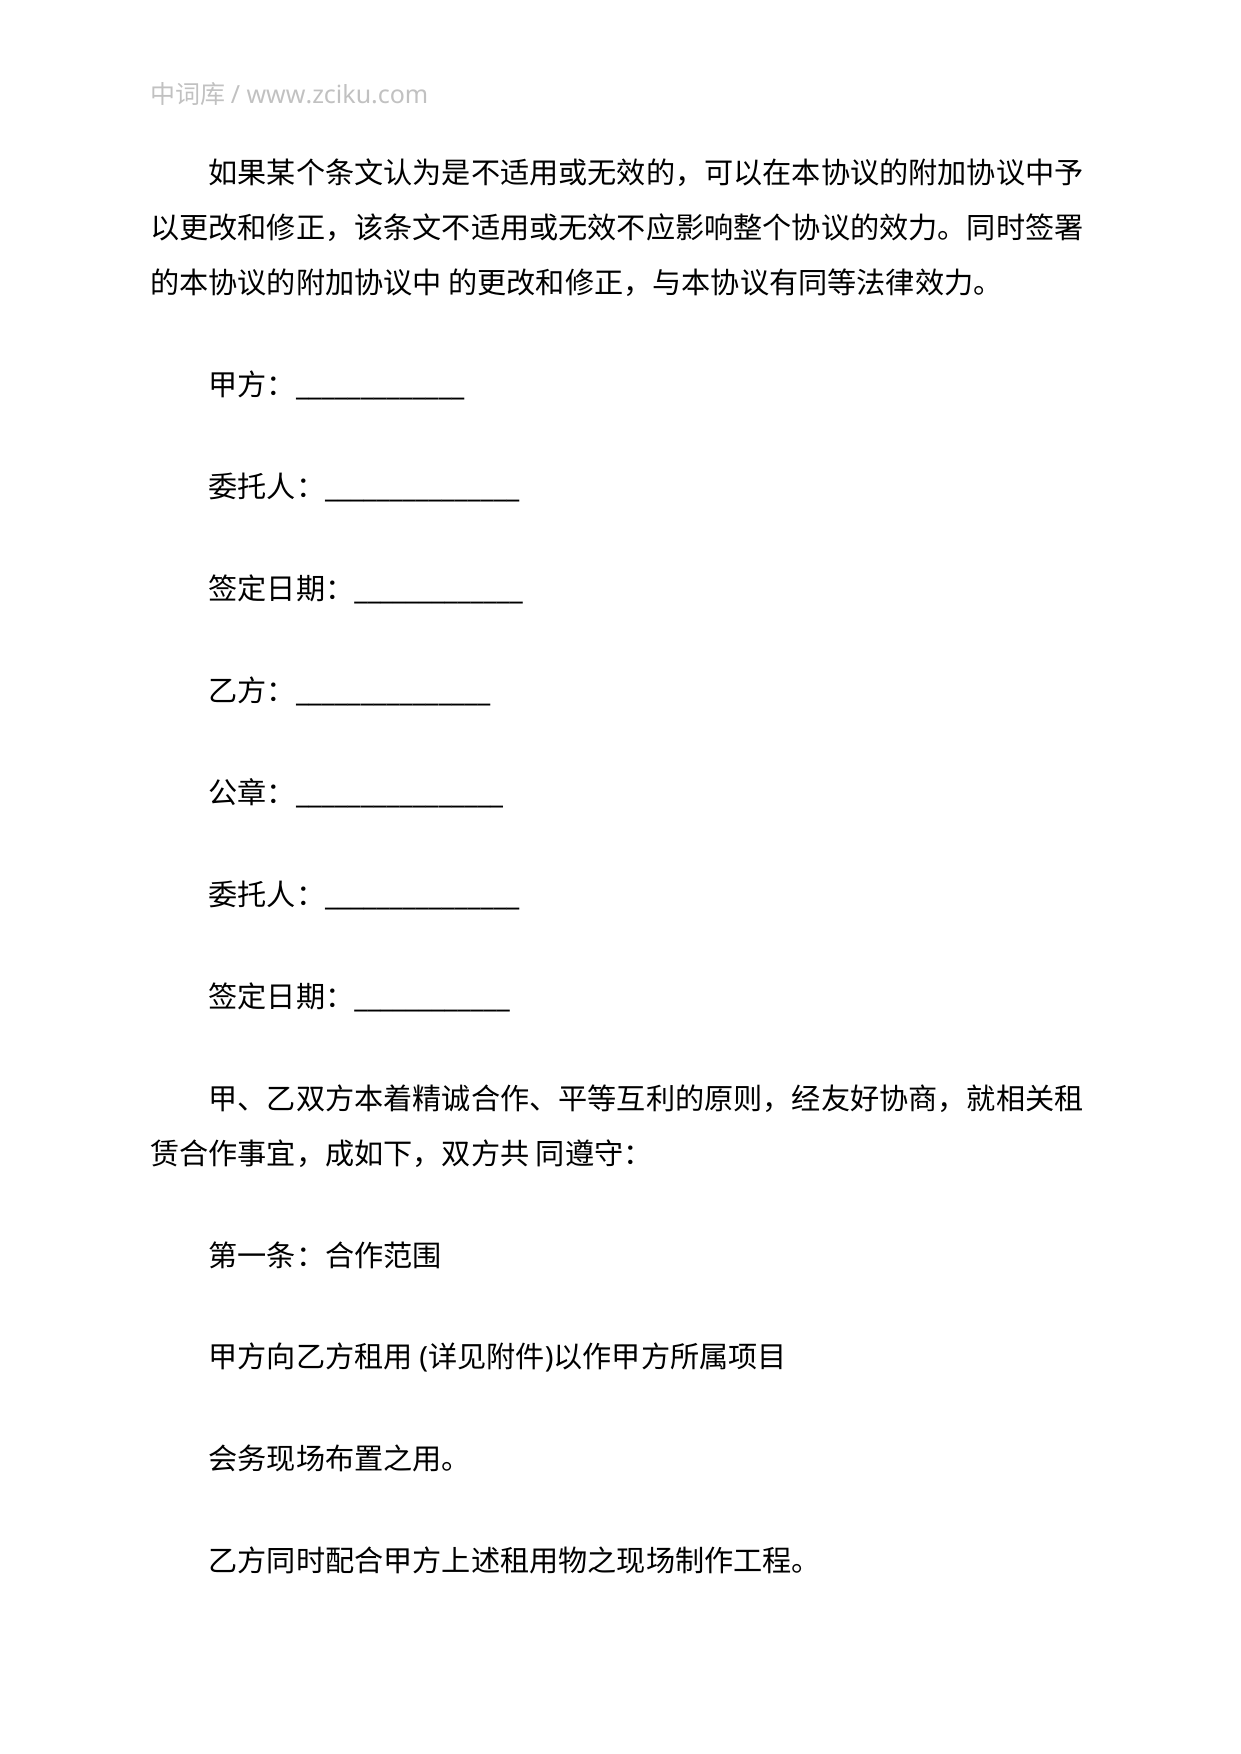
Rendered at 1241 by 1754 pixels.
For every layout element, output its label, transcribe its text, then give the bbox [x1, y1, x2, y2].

text 委托人：_______________ [150, 463, 1090, 506]
text 签定日期：____________ [150, 973, 1090, 1016]
text 乙方同时配合甲方上述租用物之现场制作工程。 [150, 1538, 1090, 1580]
text 会务现场布置之用。 [150, 1436, 1090, 1478]
text 第一条：合作范围 [150, 1232, 1090, 1274]
text 甲、乙双方本着精诚合作、平等互利的原则，经友好协商，就相关租赁合作事宜，成如下，双方共 同遵守： [150, 1075, 1090, 1173]
text 公章：________________ [150, 769, 1090, 812]
text 甲方：_____________ [150, 362, 1090, 404]
text 委托人：_______________ [150, 871, 1090, 914]
text 乙方：_______________ [150, 667, 1090, 710]
text 甲方向乙方租用 (详见附件)以作甲方所属项目 [150, 1334, 1090, 1376]
text 签定日期：_____________ [150, 566, 1090, 608]
text 如果某个条文认为是不适用或无效的，可以在本协议的附加协议中予以更改和修正，该条文不适用或无效不应影响整个协议的效力。同时签署的本协议的附加协议中 的更改和修正，与本协议有同等法律效力。 [150, 150, 1090, 302]
